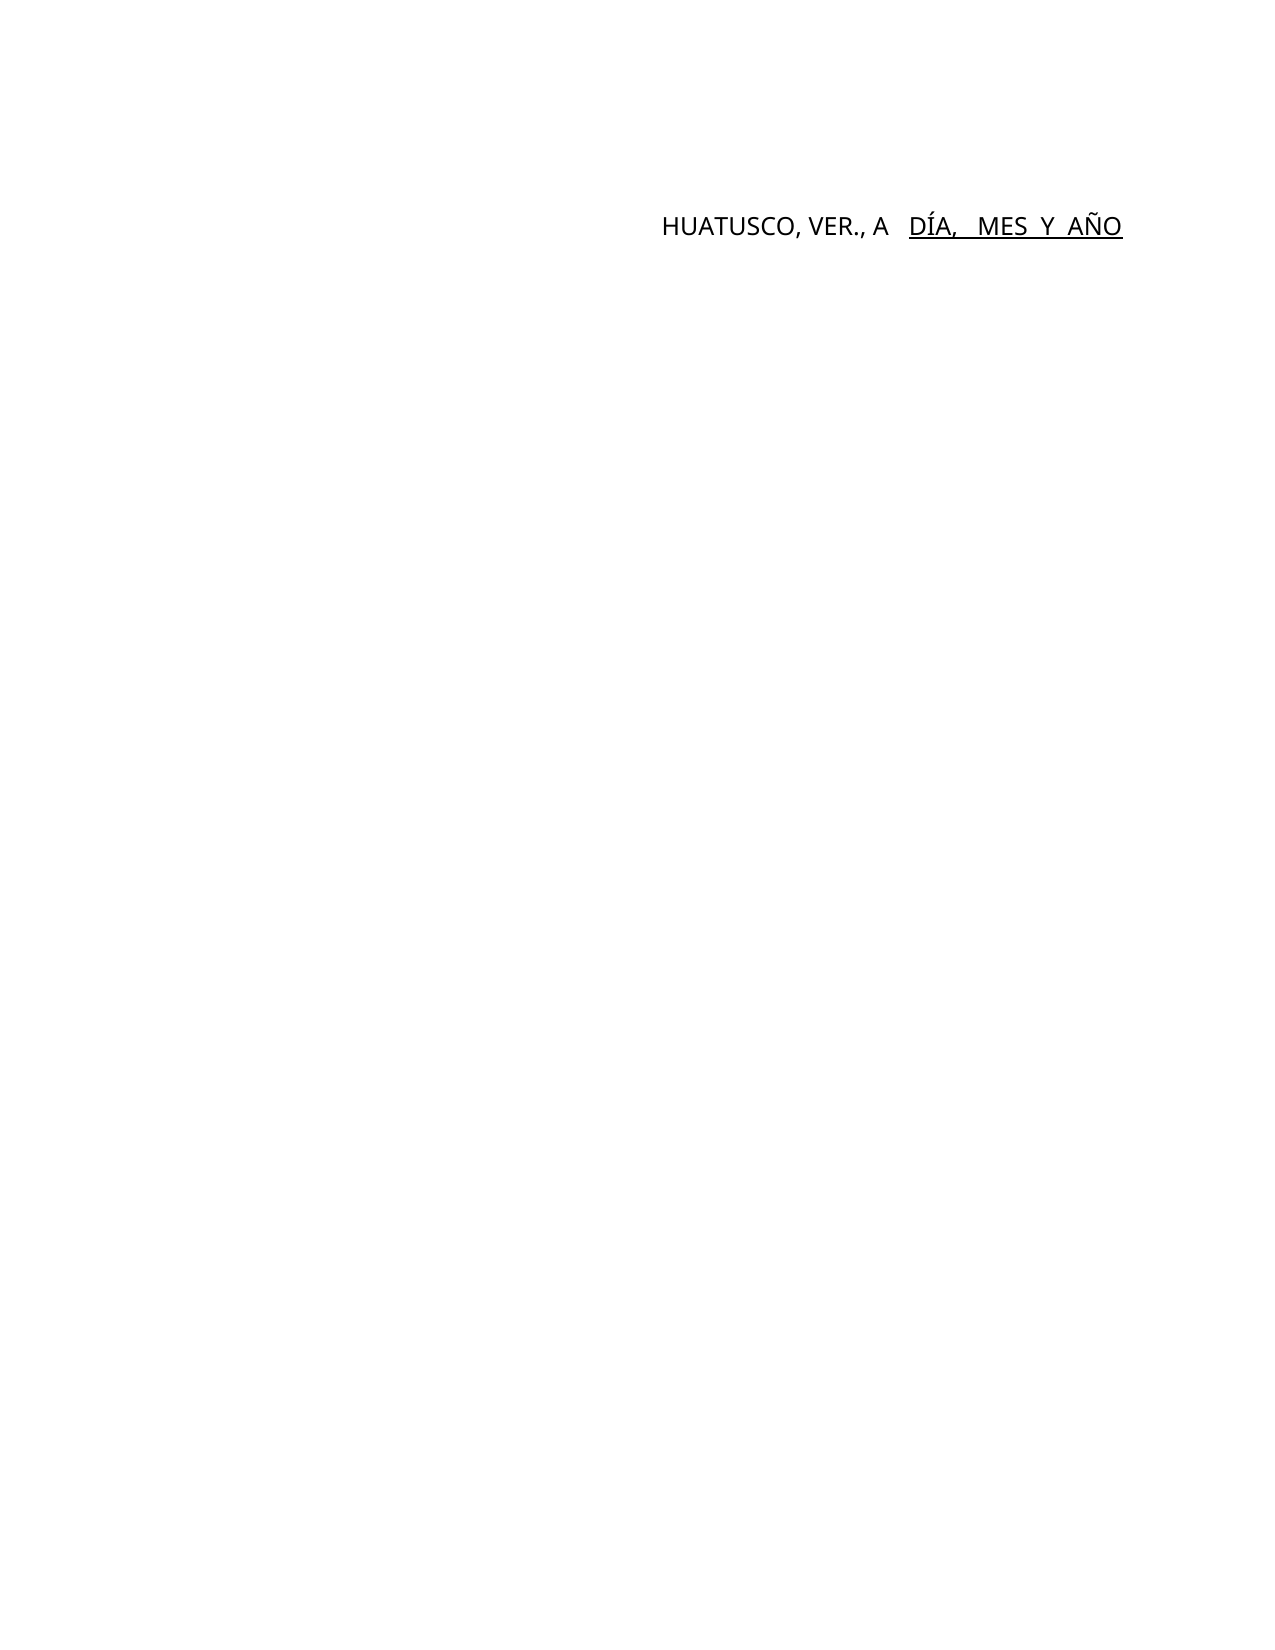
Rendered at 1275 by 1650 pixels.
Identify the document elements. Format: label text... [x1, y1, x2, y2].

text HUATUSCO, VER., A DÍA, MES Y AÑO [177, 209, 1122, 243]
